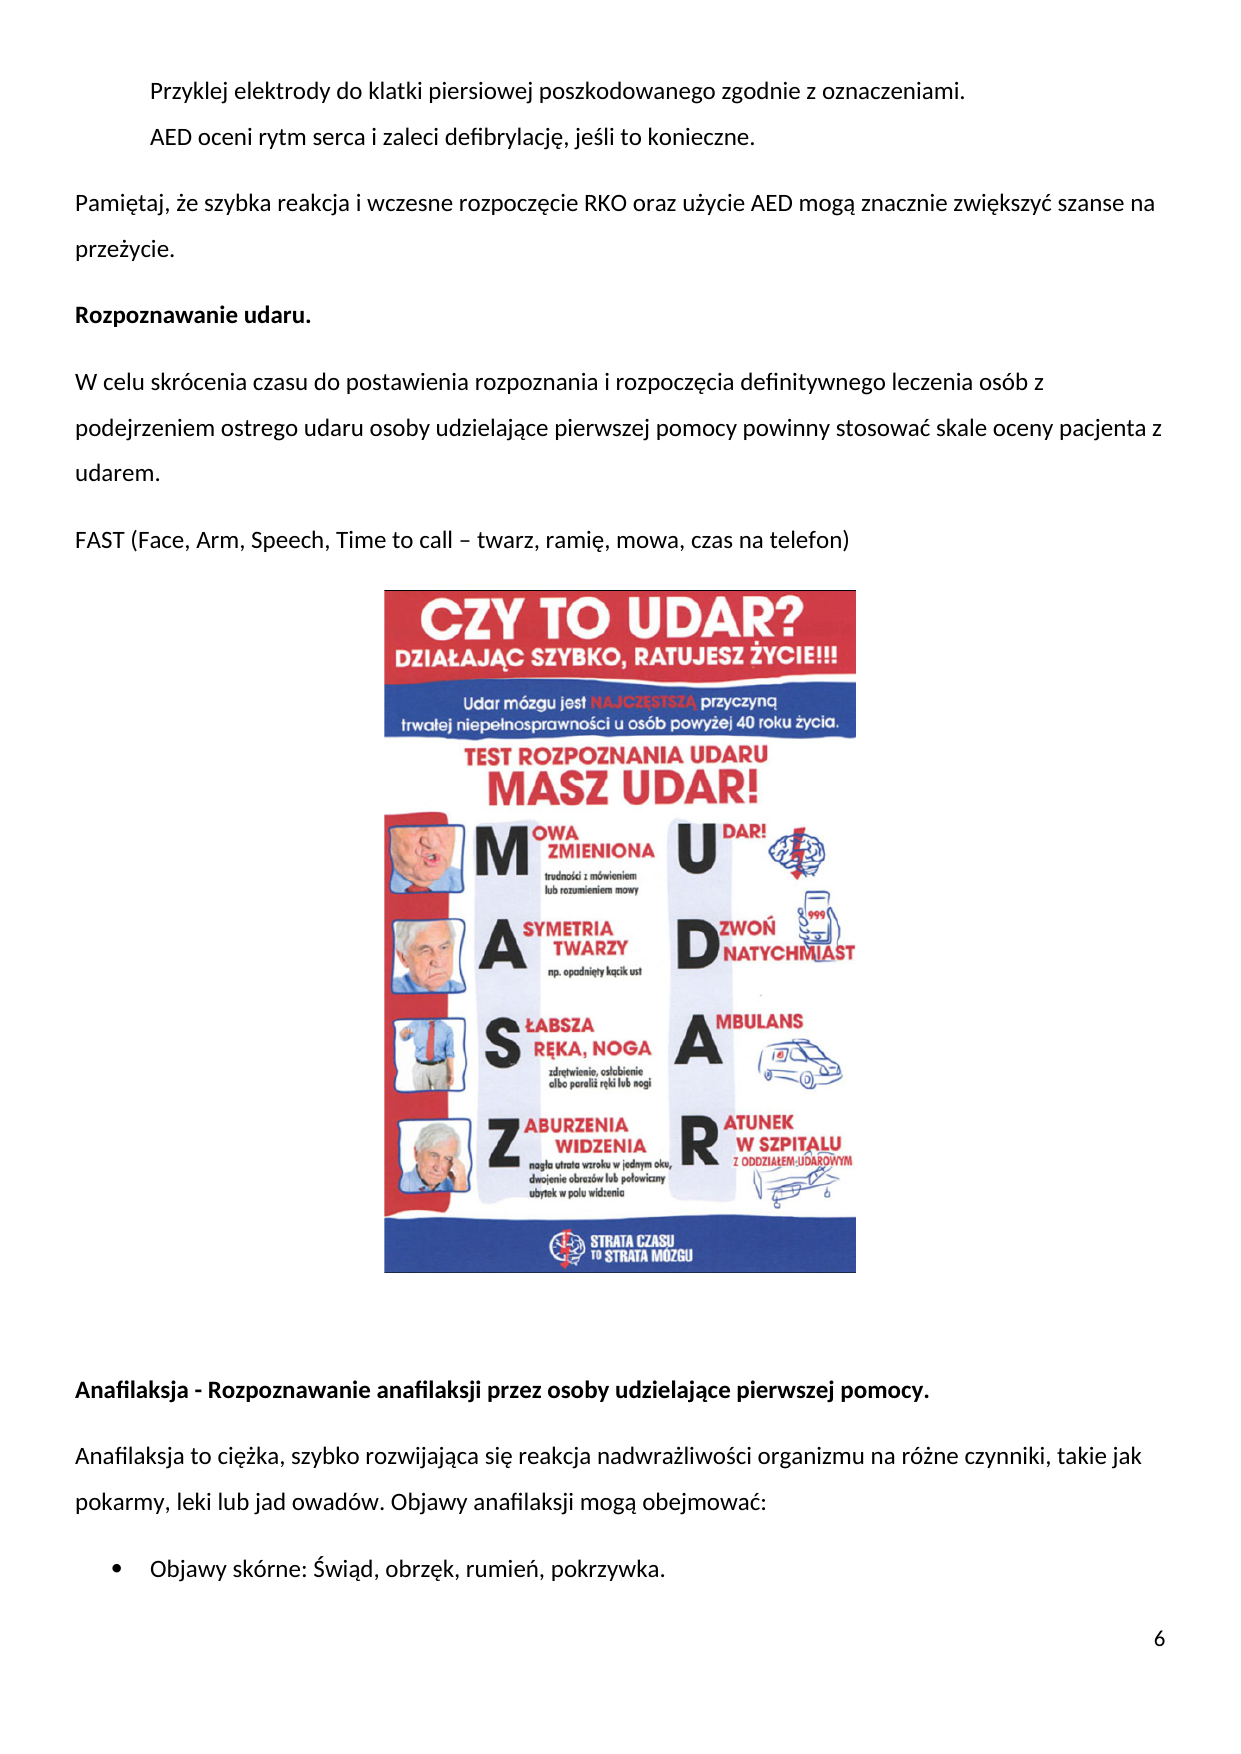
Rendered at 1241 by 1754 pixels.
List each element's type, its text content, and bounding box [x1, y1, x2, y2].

text W celu skrócenia czasu do postawienia rozpoznania i rozpoczęcia definitywnego leczenia osób z podejrzeniem ostrego udaru osoby udzielające pierwszej pomocy powinny stosować skale oceny pacjenta z udarem. [75, 366, 1165, 488]
text Anafilaksja to ciężka, szybko rozwijająca się reakcja nadwrażliwości organizmu na różne czynniki, takie jak pokarmy, leki lub jad owadów. Objawy anafilaksji mogą obejmować: [75, 1440, 1165, 1517]
list Objawy skórne: Świąd, obrzęk, rumień, pokrzywka. [112, 1553, 1165, 1583]
text Anafilaksja - Rozpoznawanie anafilaksji przez osoby udzielające pierwszej pomocy. [75, 1374, 1165, 1404]
text FAST (Face, Arm, Speech, Time to call – twarz, ramię, mowa, czas na telefon) [75, 524, 1165, 555]
text Rozpoznawanie udaru. [75, 299, 1165, 330]
picture [384, 590, 856, 1273]
text Pamiętaj, że szybka reakcja i wczesne rozpoczęcie RKO oraz użycie AED mogą znacznie zwiększyć szanse na przeżycie. [75, 187, 1165, 263]
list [112, 75, 1165, 151]
